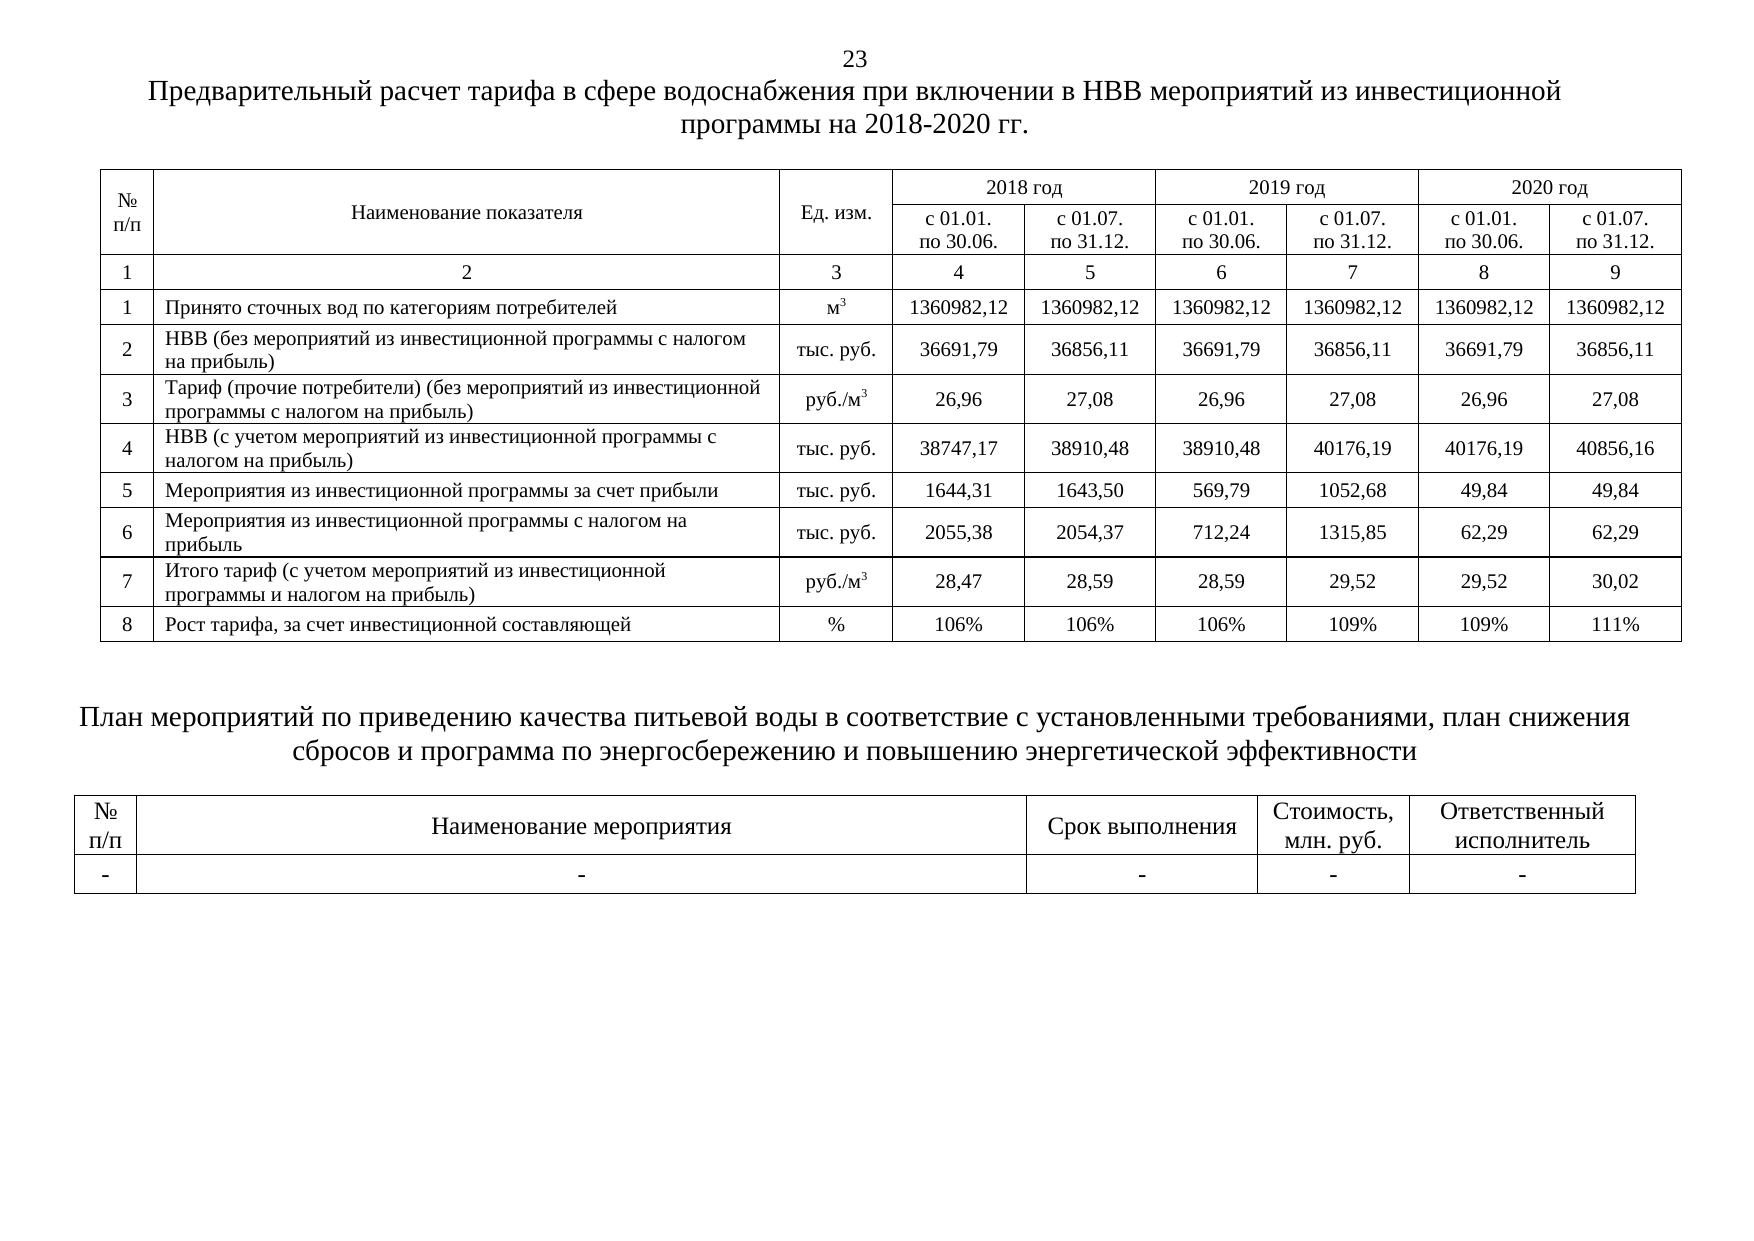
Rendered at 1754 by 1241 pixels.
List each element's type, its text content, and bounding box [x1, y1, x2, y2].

table_cell 1 [101, 290, 153, 324]
table_cell с 01.07. по 31.12. [1025, 205, 1155, 253]
table_cell 27,08 [1287, 375, 1418, 423]
table_cell 40856,16 [1550, 424, 1681, 472]
table_cell 26,96 [1419, 375, 1549, 423]
table_cell 62,29 [1419, 508, 1549, 556]
table_cell 1360982,12 [1287, 290, 1418, 324]
table_cell 5 [1025, 255, 1155, 289]
table_cell 38910,48 [1025, 424, 1155, 472]
table_cell 569,79 [1156, 473, 1286, 507]
text Предварительный расчет тарифа в сфере водоснабжения при включении в НВВ мероприятий из инвестиционной [74, 73, 1636, 107]
table_header Ед. изм. [780, 170, 892, 253]
table_cell 36691,79 [1156, 325, 1286, 373]
table_cell % [780, 607, 892, 641]
table_header Наименование показателя [154, 170, 779, 253]
table_cell НВВ (с учетом мероприятий из инвестиционной программы с налогом на прибыль) [154, 424, 779, 472]
table_header № п/п [101, 170, 153, 253]
table_cell 62,29 [1550, 508, 1681, 556]
table_cell 1360982,12 [1025, 290, 1155, 324]
table_cell с 01.01. по 30.06. [1156, 205, 1286, 253]
table_cell 5 [101, 473, 153, 507]
table_cell 28,59 [1156, 558, 1286, 606]
table_cell 1360982,12 [1550, 290, 1681, 324]
table_cell 6 [101, 508, 153, 556]
table_cell - [75, 855, 136, 893]
table_cell 4 [101, 424, 153, 472]
table_header Ответственный исполнитель [1410, 796, 1635, 854]
table_cell руб./м3 [780, 375, 892, 423]
table_cell 26,96 [893, 375, 1024, 423]
table_header Срок выполнения [1027, 796, 1257, 854]
table_cell 2055,38 [893, 508, 1024, 556]
table_cell 36856,11 [1025, 325, 1155, 373]
table_cell с 01.07. по 31.12. [1287, 205, 1418, 253]
table_cell 1360982,12 [893, 290, 1024, 324]
table_cell руб./м3 [780, 558, 892, 606]
table_cell 27,08 [1025, 375, 1155, 423]
table_cell 7 [101, 558, 153, 606]
table_cell 7 [1287, 255, 1418, 289]
table_cell 9 [1550, 255, 1681, 289]
table_cell тыс. руб. [780, 424, 892, 472]
table_cell 1360982,12 [1156, 290, 1286, 324]
table_cell с 01.07. по 31.12. [1550, 205, 1681, 253]
table_cell 109% [1419, 607, 1549, 641]
table_cell 8 [101, 607, 153, 641]
table_cell 28,59 [1025, 558, 1155, 606]
table_cell 1643,50 [1025, 473, 1155, 507]
table_header 2019 год [1156, 170, 1418, 204]
table_cell Тариф (прочие потребители) (без мероприятий из инвестиционной программы с налогом на прибыль) [154, 375, 779, 423]
table_cell 40176,19 [1419, 424, 1549, 472]
text План мероприятий по приведению качества питьевой воды в соответствие с установленными требованиями, план снижения сбросов и программа по энергосбережению и повышению энергетической эффективности [74, 699, 1636, 767]
table_cell 29,52 [1287, 558, 1418, 606]
table_cell - [1027, 855, 1257, 893]
table_header 2018 год [893, 170, 1155, 204]
table_cell 36691,79 [893, 325, 1024, 373]
table_cell 111% [1550, 607, 1681, 641]
table_header 2020 год [1419, 170, 1681, 204]
table_cell 106% [1156, 607, 1286, 641]
table_cell тыс. руб. [780, 508, 892, 556]
table_cell - [137, 855, 1026, 893]
table_cell м3 [780, 290, 892, 324]
table_cell 40176,19 [1287, 424, 1418, 472]
table_cell 106% [893, 607, 1024, 641]
table_cell 712,24 [1156, 508, 1286, 556]
table_cell - [1258, 855, 1409, 893]
table_cell 3 [780, 255, 892, 289]
table_cell Мероприятия из инвестиционной программы за счет прибыли [154, 473, 779, 507]
table_cell 26,96 [1156, 375, 1286, 423]
table_cell 38747,17 [893, 424, 1024, 472]
table_cell 27,08 [1550, 375, 1681, 423]
table_cell 2 [101, 325, 153, 373]
table_cell 30,02 [1550, 558, 1681, 606]
table_cell 36691,79 [1419, 325, 1549, 373]
table_cell Мероприятия из инвестиционной программы с налогом на прибыль [154, 508, 779, 556]
table_cell 29,52 [1419, 558, 1549, 606]
table_cell 36856,11 [1287, 325, 1418, 373]
table_cell тыс. руб. [780, 473, 892, 507]
table_cell 2054,37 [1025, 508, 1155, 556]
table_cell 49,84 [1419, 473, 1549, 507]
table_cell 6 [1156, 255, 1286, 289]
table_header Стоимость, млн. руб. [1258, 796, 1409, 854]
table_cell Принято сточных вод по категориям потребителей [154, 290, 779, 324]
table_cell - [1410, 855, 1635, 893]
table_header № п/п [75, 796, 136, 854]
table_cell 4 [893, 255, 1024, 289]
table_cell тыс. руб. [780, 325, 892, 373]
table_cell 36856,11 [1550, 325, 1681, 373]
table_cell 1360982,12 [1419, 290, 1549, 324]
table_cell 1315,85 [1287, 508, 1418, 556]
table_header Наименование мероприятия [137, 796, 1026, 854]
table_cell 28,47 [893, 558, 1024, 606]
table_cell 8 [1419, 255, 1549, 289]
table_cell с 01.01. по 30.06. [893, 205, 1024, 253]
table_cell 1052,68 [1287, 473, 1418, 507]
text программы на 2018-2020 гг. [74, 107, 1636, 140]
table_cell 3 [101, 375, 153, 423]
table_cell с 01.01. по 30.06. [1419, 205, 1549, 253]
table_cell 38910,48 [1156, 424, 1286, 472]
table_cell 1644,31 [893, 473, 1024, 507]
table_cell 49,84 [1550, 473, 1681, 507]
table_cell Рост тарифа, за счет инвестиционной составляющей [154, 607, 779, 641]
table_cell НВВ (без мероприятий из инвестиционной программы с налогом на прибыль) [154, 325, 779, 373]
table_cell 1 [101, 255, 153, 289]
table_cell Итого тариф (с учетом мероприятий из инвестиционной программы и налогом на прибыль) [154, 558, 779, 606]
table_cell 2 [154, 255, 779, 289]
table_cell 109% [1287, 607, 1418, 641]
table_cell 106% [1025, 607, 1155, 641]
